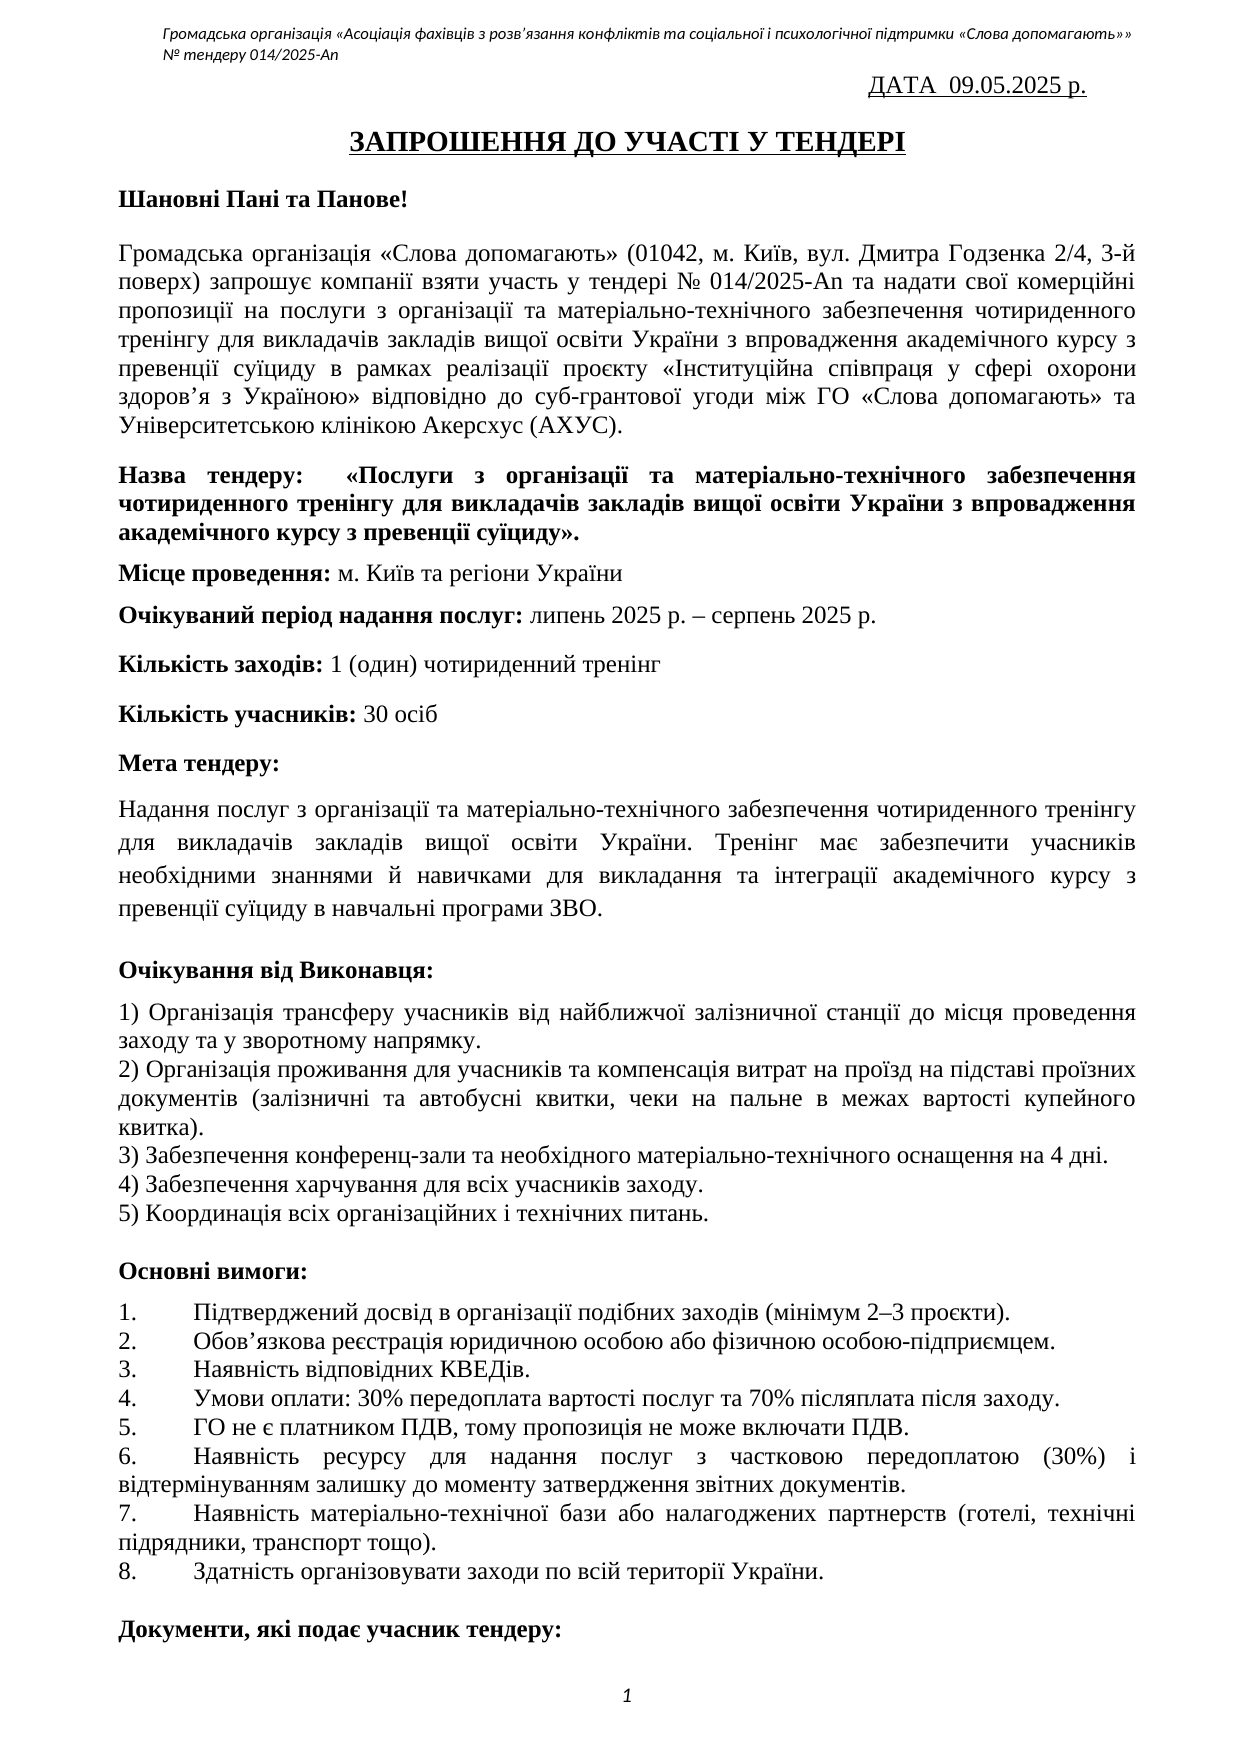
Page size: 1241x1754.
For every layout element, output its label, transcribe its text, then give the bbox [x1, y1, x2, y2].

text Очікування від Виконавця: [118, 955, 1137, 984]
list Наявність відповідних КВЕДів. [118, 1354, 1137, 1383]
text Очікуваний період надання послуг: липень 2025 р. – серпень 2025 р. [118, 600, 1137, 628]
text Громадська організація «Слова допомагають» (01042, м. Київ, вул. Дмитра Годзенка 2/4, 3-й поверх) запрошує компанії взяти участь у тендері № 014/2025-Аn та надати свої комерційні пропозиції на послуги з організації та матеріально-технічного забезпечення чотириденного тренінгу для викладачів закладів вищої освіти України з впровадження академічного курсу з превенції суїциду в рамках реалізації проєкту «Інституційна співпраця у сфері охорони здоров’я з Україною» відповідно до суб-грантової угоди між ГО «Слова допомагають» та Університетською клінікою Акерсхус (АХУС). [118, 238, 1137, 439]
list Наявність матеріально-технічної бази або налагоджених партнерств (готелі, технічні підрядники, транспорт тощо). [118, 1498, 1137, 1556]
text ЗАПРОШЕННЯ ДО УЧАСТІ У ТЕНДЕРІ [118, 124, 1137, 158]
text Надання послуг з організації та матеріально-технічного забезпечення чотириденного тренінгу для викладачів закладів вищої освіти України. Тренінг має забезпечити учасників необхідними знаннями й навичками для викладання та інтеграції академічного курсу з превенції суїциду в навчальні програми ЗВО. [118, 794, 1137, 922]
text Документи, які подає учасник тендеру: [118, 1614, 1137, 1642]
list Умови оплати: 30% передоплата вартості послуг та 70% післяплата після заходу. [118, 1383, 1137, 1412]
text Мета тендеру: [118, 748, 1137, 777]
list 2) Організація проживання для учасників та компенсація витрат на проїзд на підставі проїзних документів (залізничні та автобусні квитки, чеки на пальне в межах вартості купейного квитка). [118, 1054, 1137, 1140]
list Наявність ресурсу для надання послуг з частковою передоплатою (30%) і відтермінуванням залишку до моменту затвердження звітних документів. [118, 1441, 1137, 1498]
list 1) Організація трансферу учасників від найближчої залізничної станції до місця проведення заходу та у зворотному напрямку. [118, 997, 1137, 1054]
text Шановні Пані та Панове! [118, 184, 1137, 213]
list Здатність організовувати заходи по всій території України. [118, 1556, 1137, 1584]
list 3) Забезпечення конференц-зали та необхідного матеріально-технічного оснащення на 4 дні. [118, 1140, 1137, 1169]
text Назва тендеру: «Послуги з організації та матеріально-технічного забезпечення чотириденного тренінгу для викладачів закладів вищої освіти України з впровадження академічного курсу з превенції суїциду». [118, 460, 1137, 546]
list ГО не є платником ПДВ, тому пропозиція не може включати ПДВ. [118, 1412, 1137, 1441]
list Обов’язкова реєстрація юридичною особою або фізичною особою-підприємцем. [118, 1326, 1137, 1354]
text Місце проведення: м. Київ та регіони України [118, 558, 1137, 587]
text Основні вимоги: [118, 1256, 1137, 1284]
text Кількість заходів: 1 (один) чотириденний тренінг [118, 649, 1137, 678]
list Підтверджений досвід в організації подібних заходів (мінімум 2–3 проєкти). [118, 1297, 1137, 1326]
text Кількість учасників: 30 осіб [118, 699, 1137, 728]
list 5) Координація всіх організаційних і технічних питань. [118, 1198, 1137, 1227]
list 4) Забезпечення харчування для всіх учасників заходу. [118, 1169, 1137, 1198]
text ДАТА 09.05.2025 р. [118, 71, 1137, 99]
